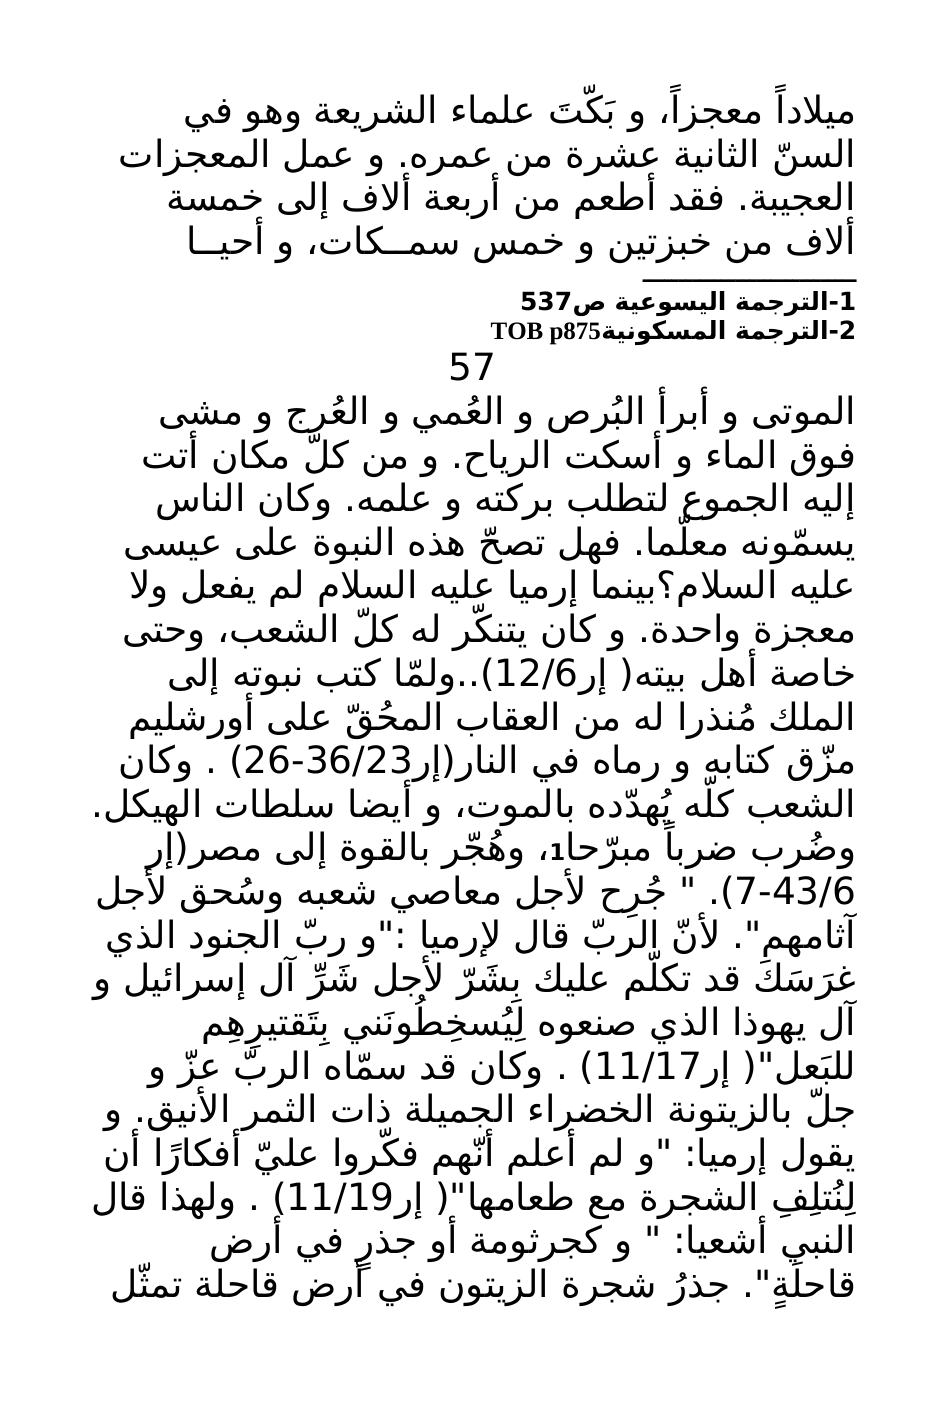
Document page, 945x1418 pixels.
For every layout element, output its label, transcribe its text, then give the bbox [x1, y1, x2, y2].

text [89, 89, 856, 263]
text 1-الترجمة اليسوعية ص537 [89, 287, 856, 317]
text 2-الترجمة المسكونيةTOB p875 [89, 317, 856, 346]
text 57 [89, 346, 856, 389]
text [89, 389, 856, 1306]
text ــــــــــــــــــــــــــــــ [89, 263, 856, 287]
